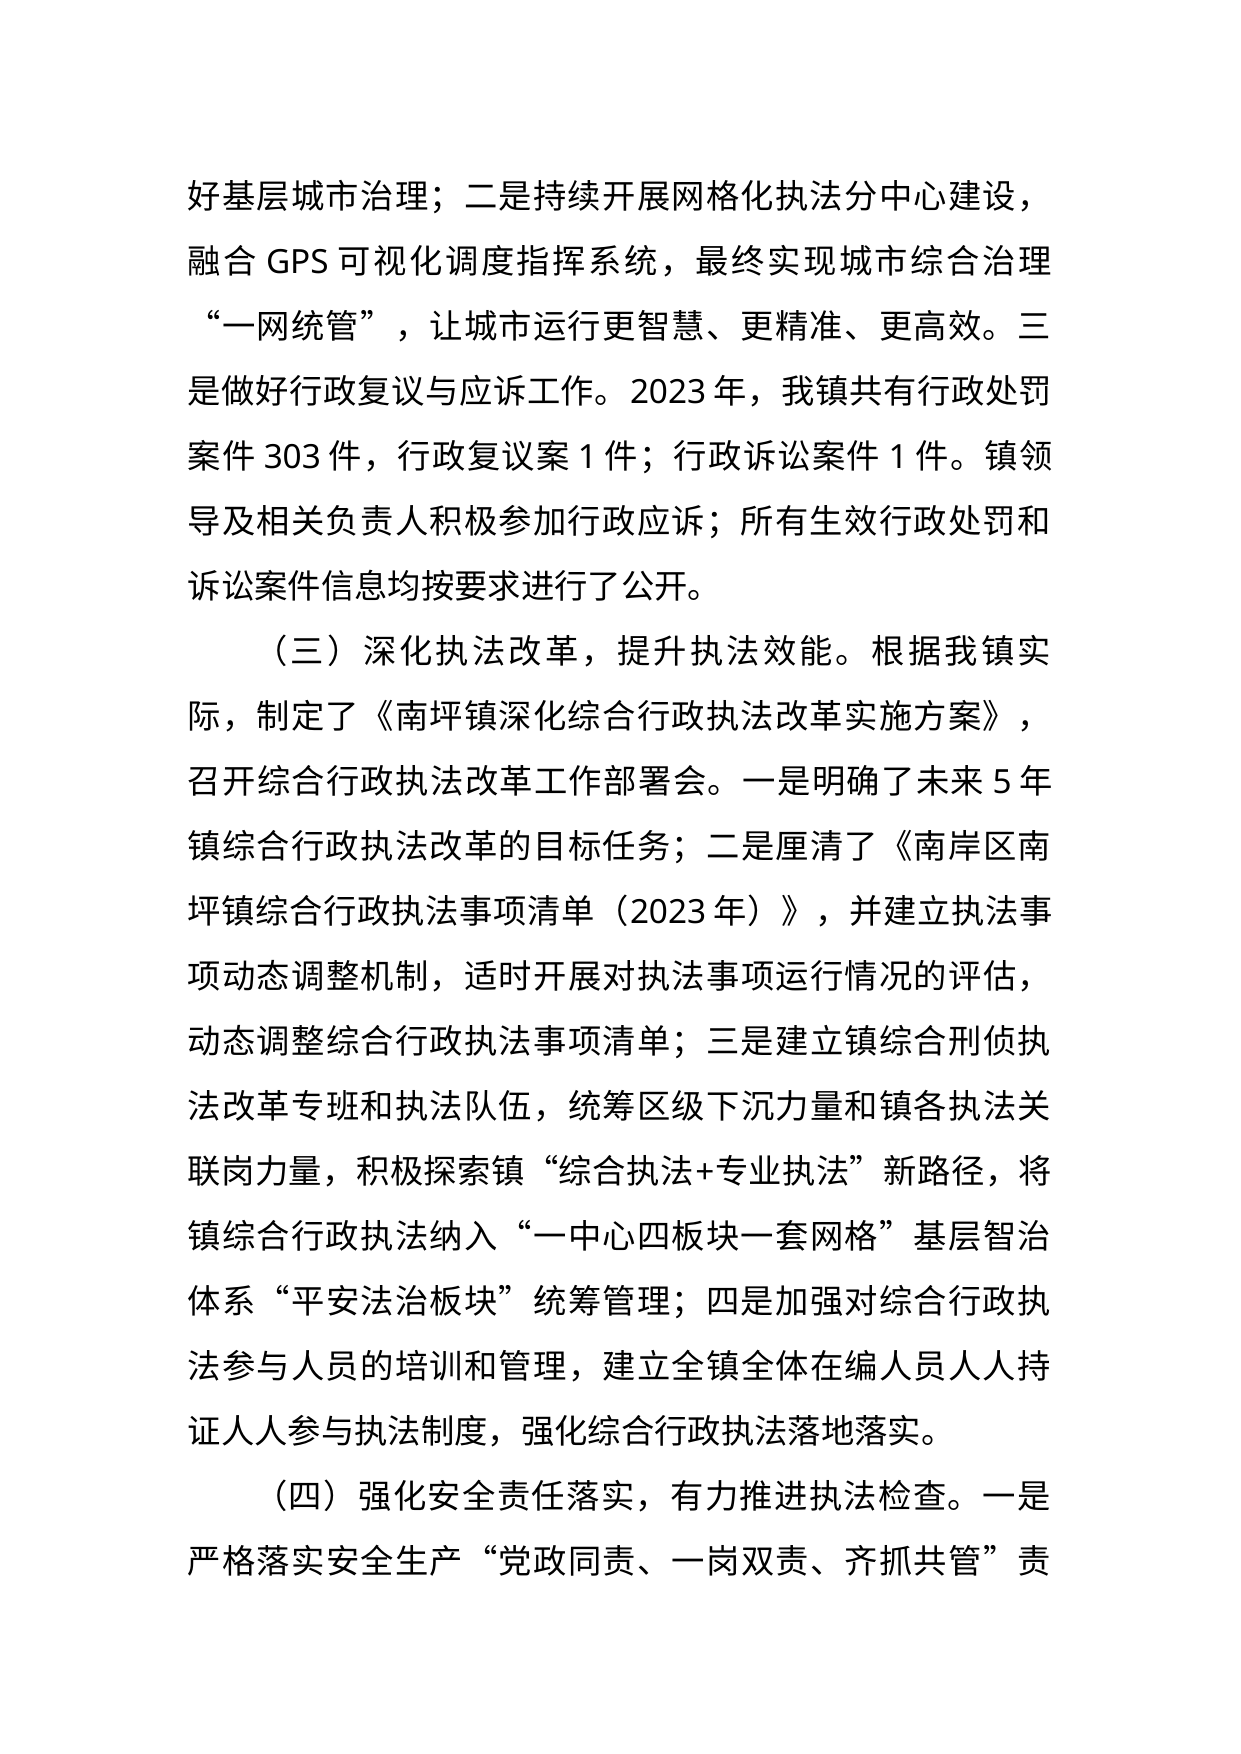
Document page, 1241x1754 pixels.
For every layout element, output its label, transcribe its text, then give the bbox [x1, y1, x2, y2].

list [187, 1462, 1053, 1592]
list （三）深化执法改革，提升执法效能。根据我镇实际，制定了《南坪镇深化综合行政执法改革实施方案》，召开综合行政执法改革工作部署会。一是明确了未来5年镇综合行政执法改革的目标任务；二是厘清了《南岸区南坪镇综合行政执法事项清单（2023年）》，并建立执法事项动态调整机制，适时开展对执法事项运行情况的评估，动态调整综合行政执法事项清单；三是建立镇综合刑侦执法改革专班和执法队伍，统筹区级下沉力量和镇各执法关联岗力量，积极探索镇“综合执法+专业执法”新路径，将镇综合行政执法纳入“一中心四板块一套网格”基层智治体系“平安法治板块”统筹管理；四是加强对综合行政执法参与人员的培训和管理，建立全镇全体在编人员人人持证人人参与执法制度，强化综合行政执法落地落实。 [187, 617, 1053, 1462]
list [187, 162, 1053, 617]
